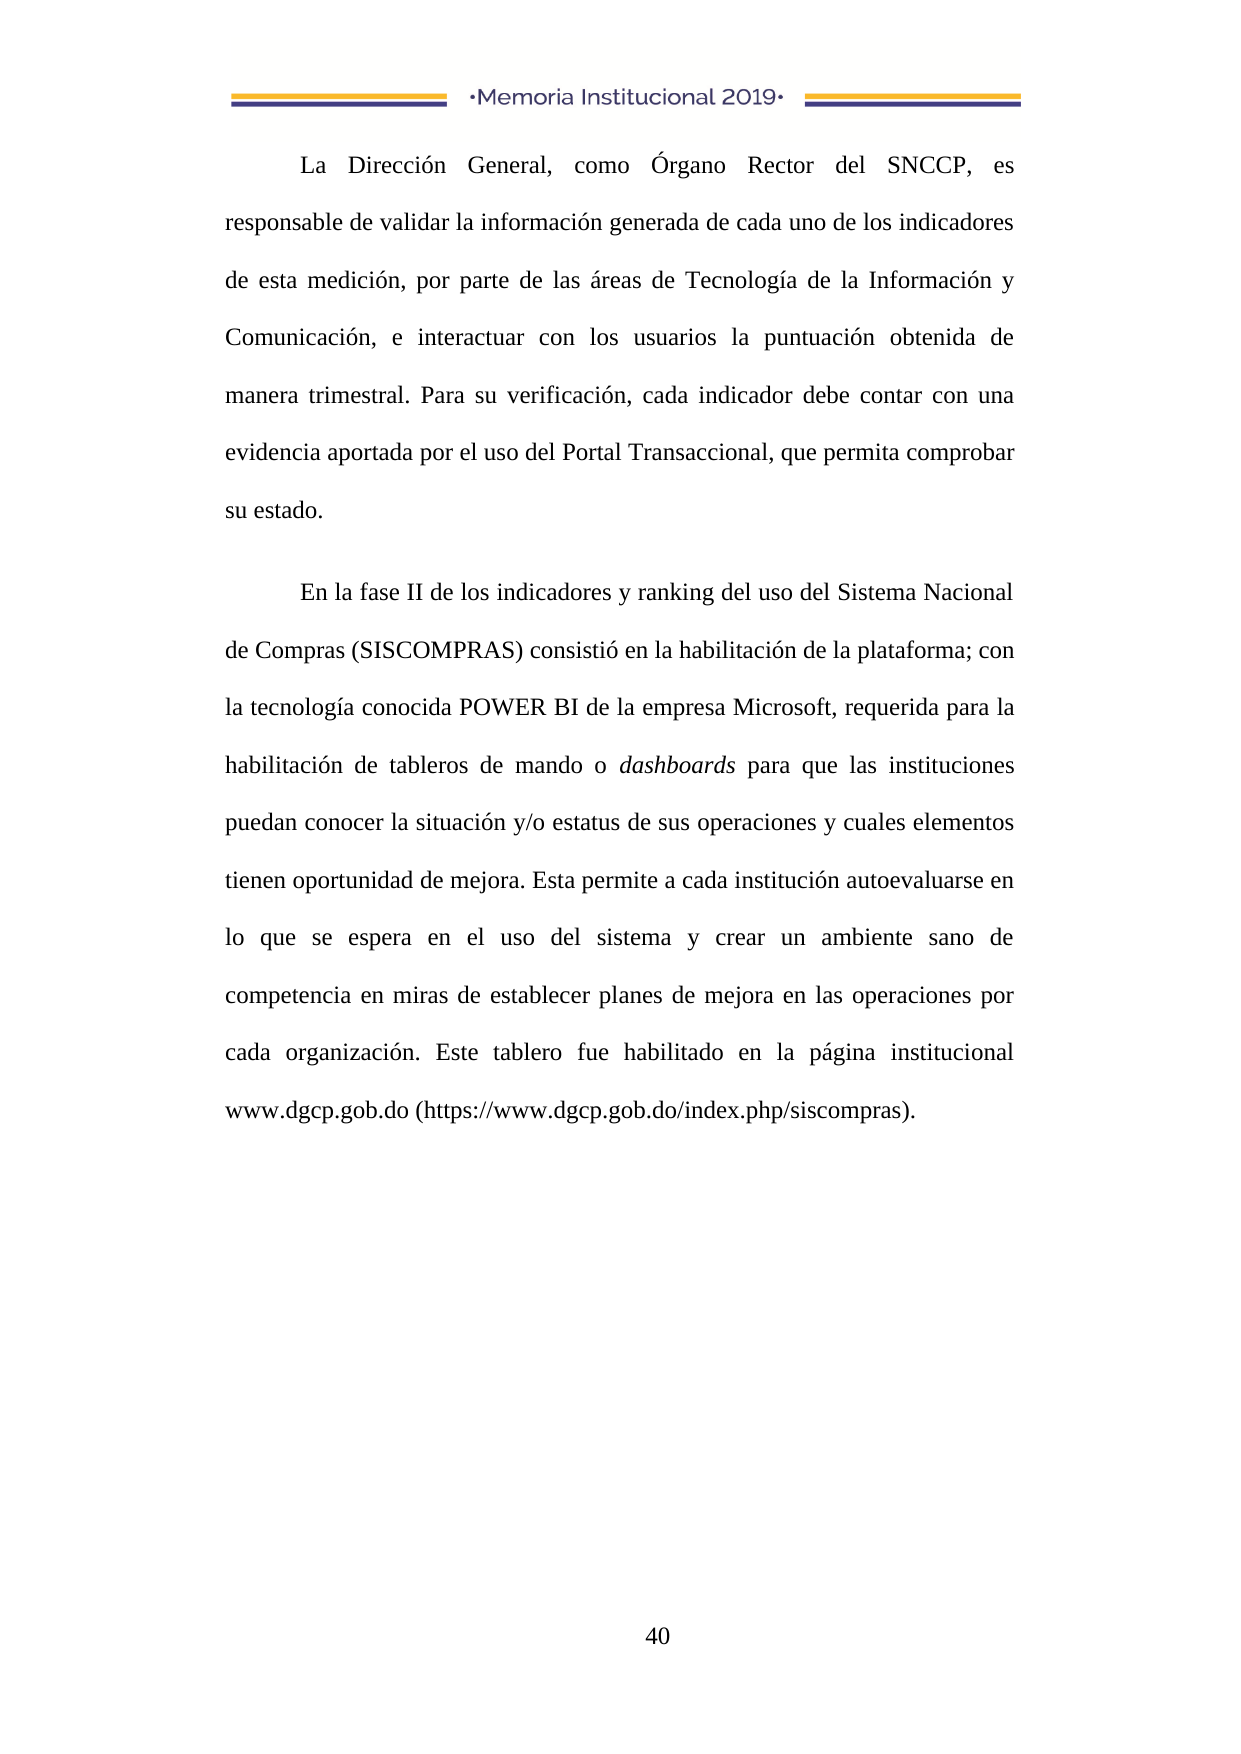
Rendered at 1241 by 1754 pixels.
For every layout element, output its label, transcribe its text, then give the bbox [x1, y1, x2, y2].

text La Dirección General, como Órgano Rector del SNCCP, es responsable de validar la información generada de cada uno de los indicadores de esta medición, por parte de las áreas de Tecnología de la Información y Comunicación, e interactuar con los usuarios la puntuación obtenida de manera trimestral. Para su verificación, cada indicador debe contar con una evidencia aportada por el uso del Portal Transaccional, que permita comprobar su estado. [225, 150, 1015, 524]
picture [231, 37, 1021, 142]
text En la fase II de los indicadores y ranking del uso del Sistema Nacional de Compras (SISCOMPRAS) consistió en la habilitación de la plataforma; con la tecnología conocida POWER BI de la empresa Microsoft, requerida para la habilitación de tableros de mando o dashboards para que las instituciones puedan conocer la situación y/o estatus de sus operaciones y cuales elementos tienen oportunidad de mejora. Esta permite a cada institución autoevaluarse en lo que se espera en el uso del sistema y crear un ambiente sano de competencia en miras de establecer planes de mejora en las operaciones por cada organización. Este tablero fue habilitado en la página institucional www.dgcp.gob.do (https://www.dgcp.gob.do/index.php/siscompras). [225, 577, 1015, 1124]
